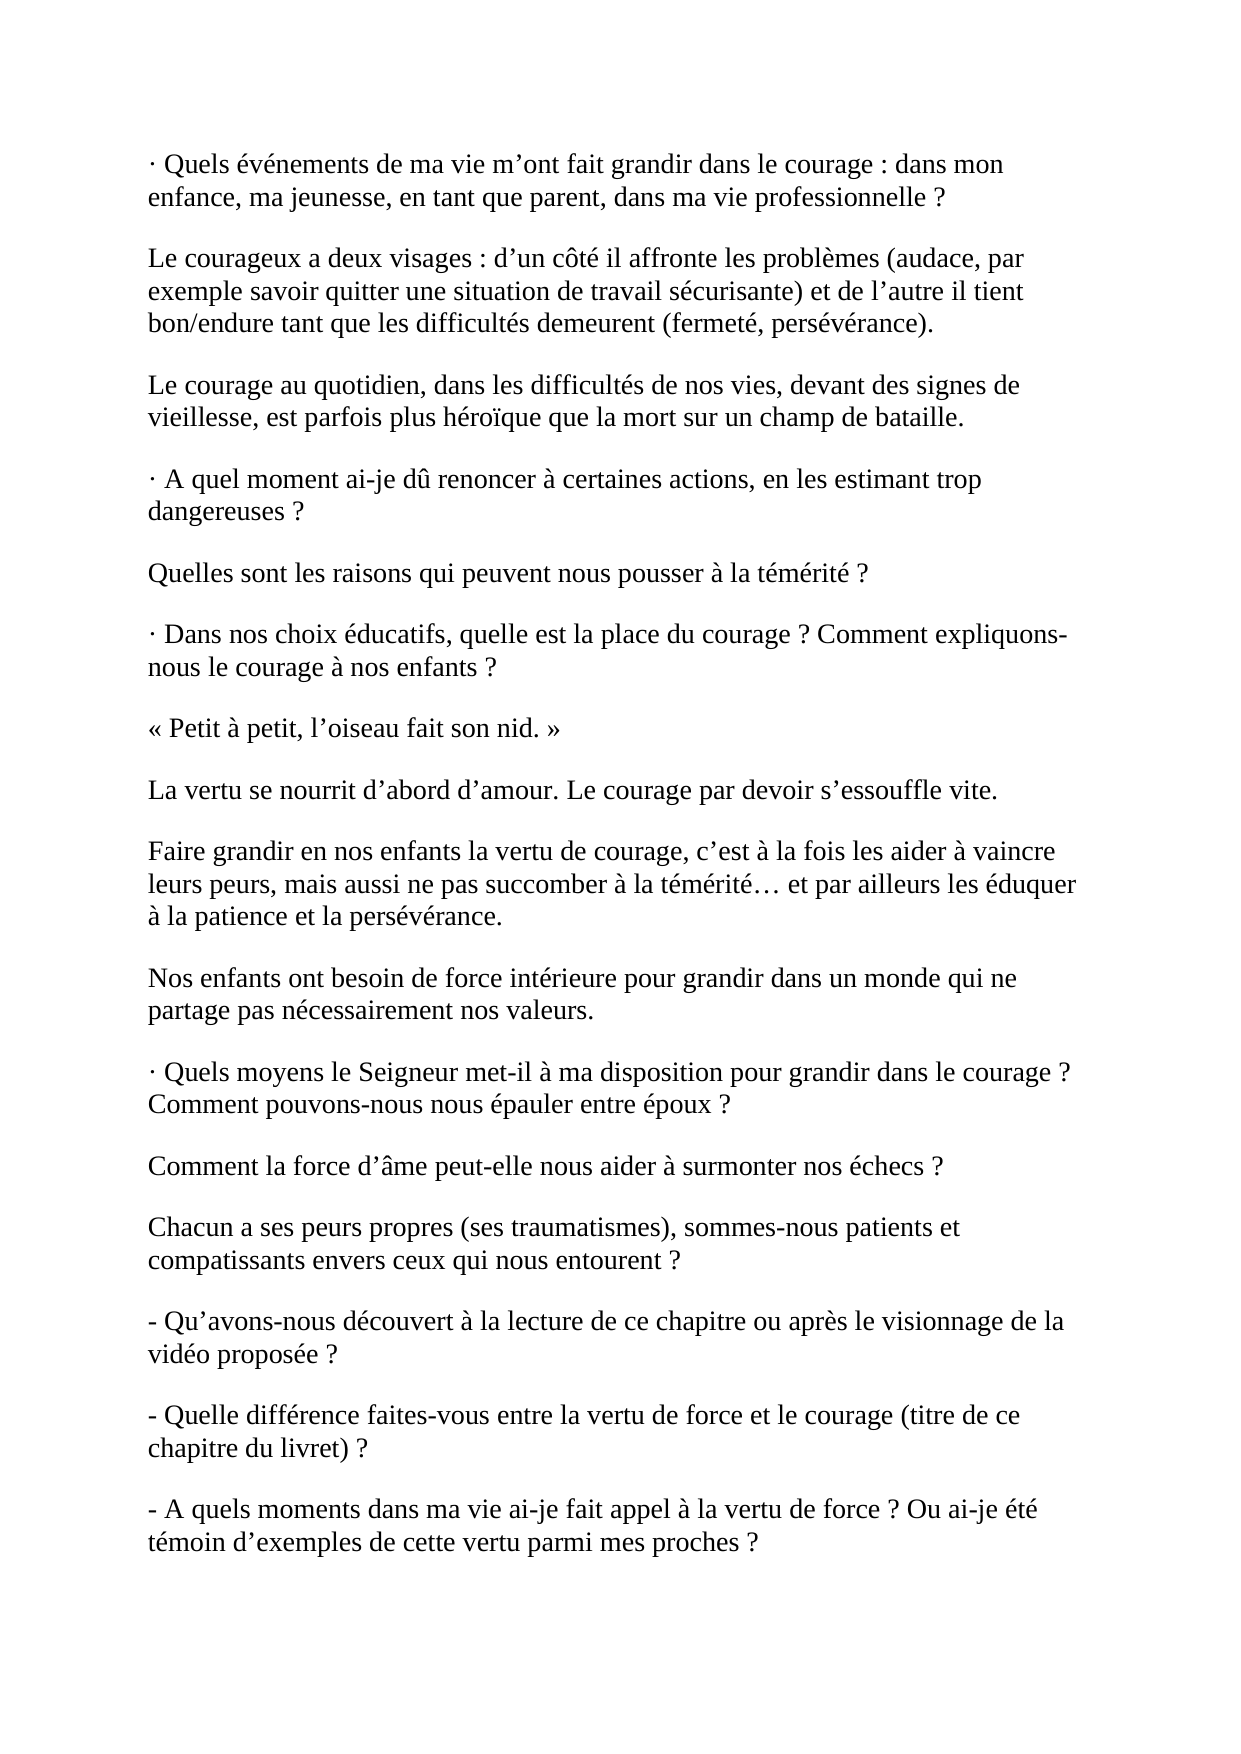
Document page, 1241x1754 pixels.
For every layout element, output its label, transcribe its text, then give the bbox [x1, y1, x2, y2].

text Le courage au quotidien, dans les difficultés de nos vies, devant des signes de vieillesse, est parfois plus héroïque que la mort sur un champ de bataille. [148, 368, 1093, 433]
text · Dans nos choix éducatifs, quelle est la place du courage ? Comment expliquons-nous le courage à nos enfants ? [148, 617, 1093, 682]
text « Petit à petit, l’oiseau fait son nid. » [148, 711, 1093, 744]
text · Quels événements de ma vie m’ont fait grandir dans le courage : dans mon enfance, ma jeunesse, en tant que parent, dans ma vie professionnelle ? [148, 148, 1093, 212]
text · A quel moment ai-je dû renoncer à certaines actions, en les estimant trop dangereuses ? [148, 462, 1093, 527]
text Faire grandir en nos enfants la vertu de courage, c’est à la fois les aider à vaincre leurs peurs, mais aussi ne pas succomber à la témérité… et par ailleurs les éduquer à la patience et la persévérance. [148, 834, 1093, 932]
text Nos enfants ont besoin de force intérieure pour grandir dans un monde qui ne partage pas nécessairement nos valeurs. [148, 961, 1093, 1026]
text Le courageux a deux visages : d’un côté il affronte les problèmes (audace, par exemple savoir quitter une situation de travail sécurisante) et de l’autre il tient bon/endure tant que les difficultés demeurent (fermeté, persévérance). [148, 242, 1093, 339]
text Chacun a ses peurs propres (ses traumatismes), sommes-nous patients et compatissants envers ceux qui nous entourent ? [148, 1210, 1093, 1275]
text Quelles sont les raisons qui peuvent nous pousser à la témérité ? [148, 556, 1093, 588]
text Comment la force d’âme peut-elle nous aider à surmonter nos échecs ? [148, 1149, 1093, 1181]
text La vertu se nourrit d’abord d’amour. Le courage par devoir s’essouffle vite. [148, 773, 1093, 805]
text - Qu’avons-nous découvert à la lecture de ce chapitre ou après le visionnage de la vidéo proposée ? [148, 1304, 1093, 1369]
text - Quelle différence faites-vous entre la vertu de force et le courage (titre de ce chapitre du livret) ? [148, 1398, 1093, 1463]
text · Quels moyens le Seigneur met-il à ma disposition pour grandir dans le courage ? Comment pouvons-nous nous épauler entre époux ? [148, 1055, 1093, 1119]
text - A quels moments dans ma vie ai-je fait appel à la vertu de force ? Ou ai-je été témoin d’exemples de cette vertu parmi mes proches ? [148, 1492, 1093, 1557]
